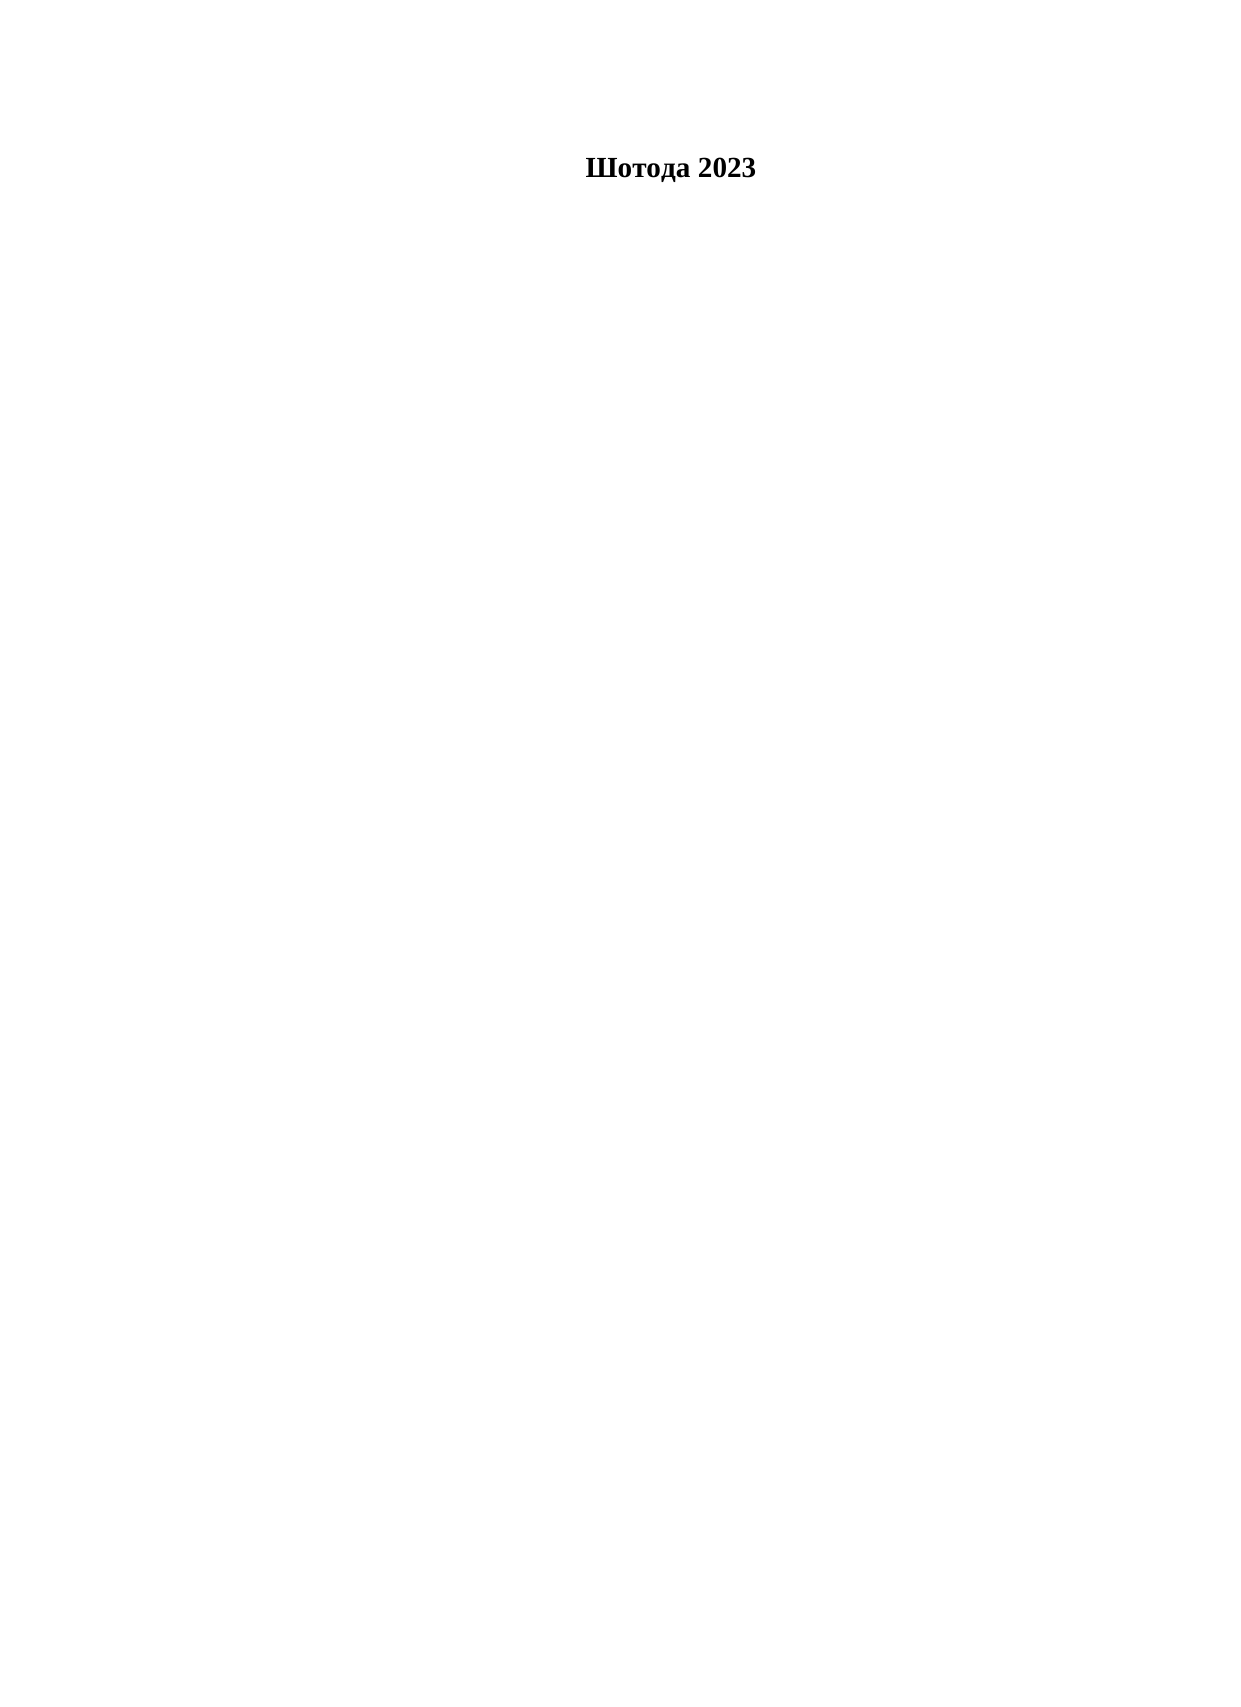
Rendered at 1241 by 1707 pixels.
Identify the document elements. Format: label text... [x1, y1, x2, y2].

text ​Шотода‌ 2023‌​ [190, 150, 1152, 184]
